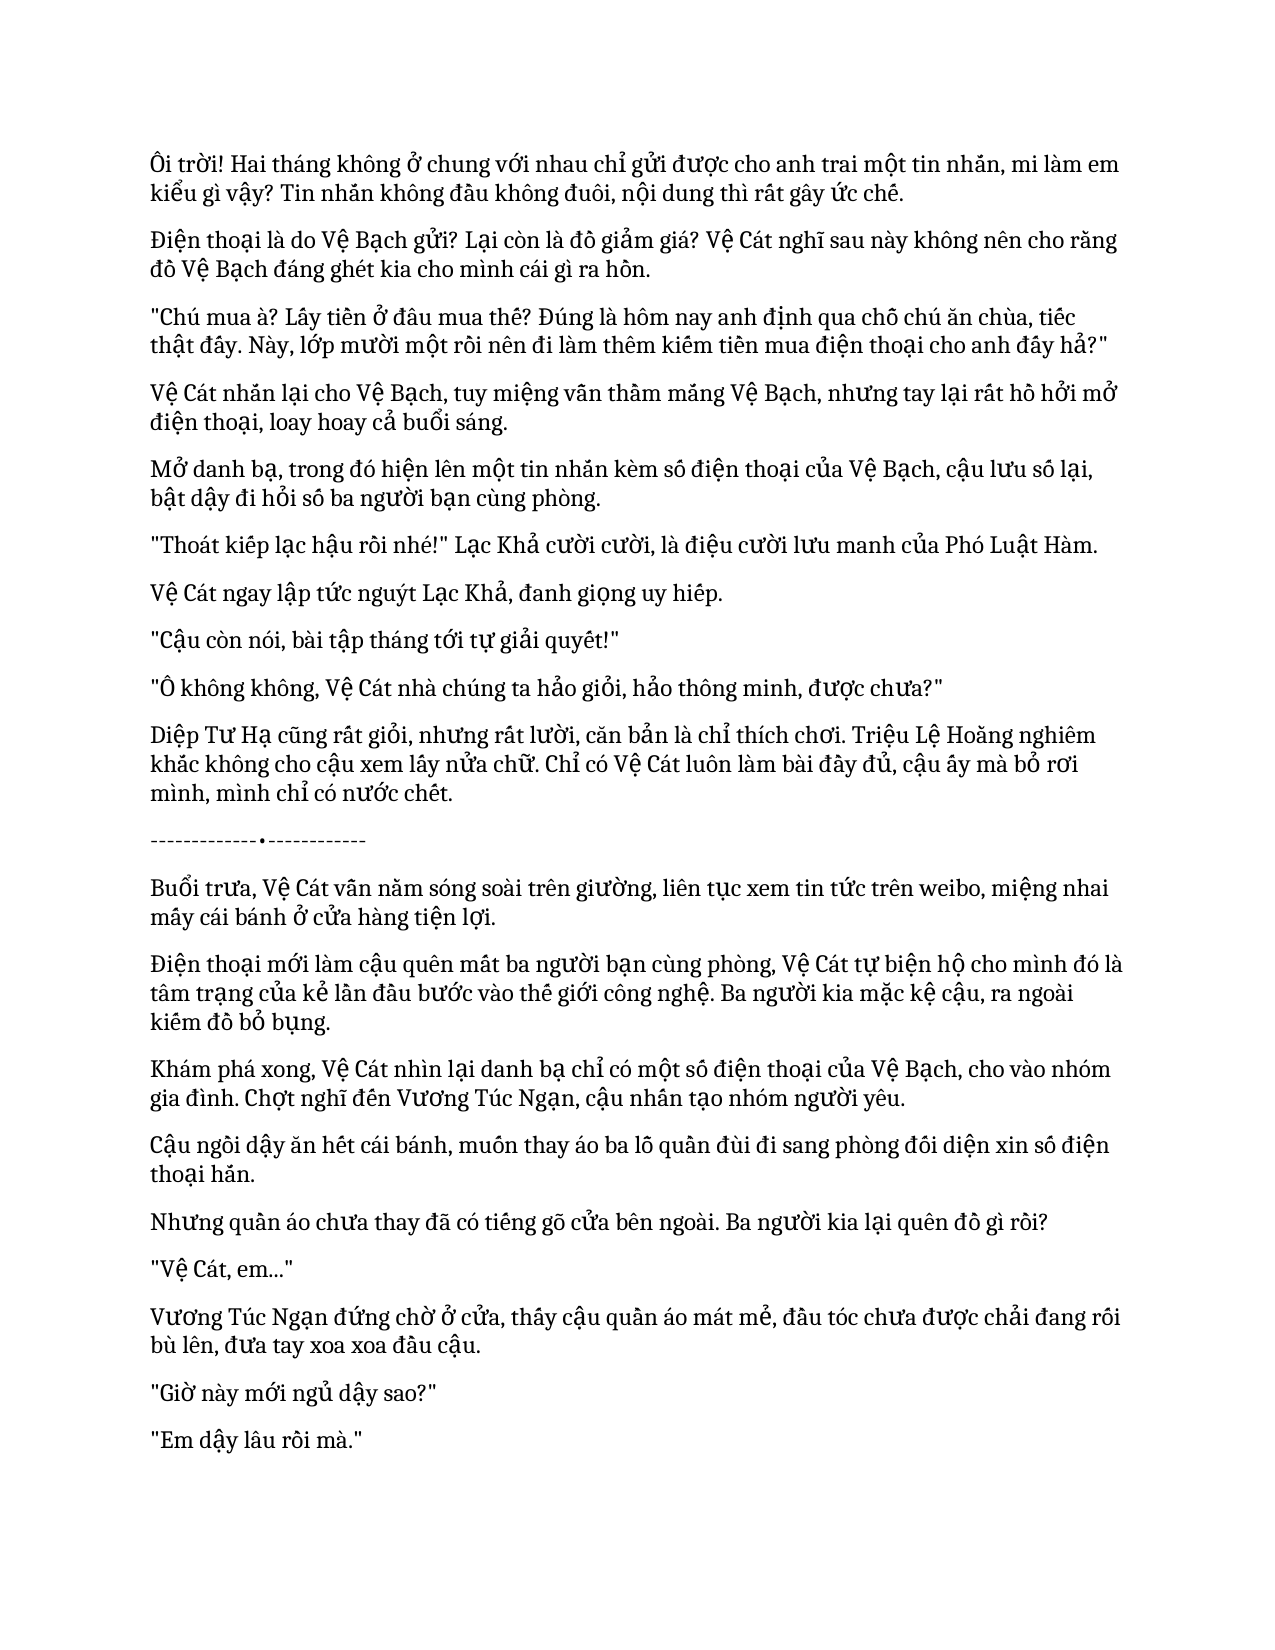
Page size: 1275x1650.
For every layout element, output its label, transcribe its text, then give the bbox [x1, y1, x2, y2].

text Vệ Cát nhắn lại cho Vệ Bạch, tuy miệng vẫn thầm mắng Vệ Bạch, nhưng tay lại rất hồ hởi mở điện thoại, loay hoay cả buổi sáng. [150, 379, 1125, 436]
text Buổi trưa, Vệ Cát vẫn nằm sóng soài trên giường, liên tục xem tin tức trên weibo, miệng nhai mấy cái bánh ở cửa hàng tiện lợi. [150, 874, 1125, 931]
text Nhưng quần áo chưa thay đã có tiếng gõ cửa bên ngoài. Ba người kia lại quên đồ gì rồi? [150, 1207, 1125, 1236]
text -------------•------------ [150, 826, 1125, 855]
text "Chú mua à? Lấy tiền ở đâu mua thế? Đúng là hôm nay anh định qua chỗ chú ăn chùa, tiếc thật đấy. Này, lớp mười một rồi nên đi làm thêm kiếm tiền mua điện thoại cho anh đấy hả?" [150, 302, 1125, 360]
text "Em dậy lâu rồi mà." [150, 1426, 1125, 1455]
text Vệ Cát ngay lập tức nguýt Lạc Khả, đanh giọng uy hiếp. [150, 579, 1125, 607]
text "Cậu còn nói, bài tập tháng tới tự giải quyết!" [150, 626, 1125, 655]
text "Vệ Cát, em..." [150, 1255, 1125, 1284]
text Điện thoại là do Vệ Bạch gửi? Lại còn là đồ giảm giá? Vệ Cát nghĩ sau này không nên cho rằng đồ Vệ Bạch đáng ghét kia cho mình cái gì ra hồn. [150, 226, 1125, 284]
text "Thoát kiếp lạc hậu rồi nhé!" Lạc Khả cười cười, là điệu cười lưu manh của Phó Luật Hàm. [150, 531, 1125, 560]
text Ôi trời! Hai tháng không ở chung với nhau chỉ gửi được cho anh trai một tin nhắn, mi làm em kiểu gì vậy? Tin nhắn không đầu không đuôi, nội dung thì rất gây ức chế. [150, 150, 1125, 207]
text Khám phá xong, Vệ Cát nhìn lại danh bạ chỉ có một số điện thoại của Vệ Bạch, cho vào nhóm gia đình. Chợt nghĩ đến Vương Túc Ngạn, cậu nhấn tạo nhóm người yêu. [150, 1055, 1125, 1112]
text Cậu ngồi dậy ăn hết cái bánh, muốn thay áo ba lỗ quần đùi đi sang phòng đối diện xin số điện thoại hắn. [150, 1131, 1125, 1189]
text "Giờ này mới ngủ dậy sao?" [150, 1379, 1125, 1407]
text Diệp Tư Hạ cũng rất giỏi, nhưng rất lười, căn bản là chỉ thích chơi. Triệu Lệ Hoằng nghiêm khắc không cho cậu xem lấy nửa chữ. Chỉ có Vệ Cát luôn làm bài đầy đủ, cậu ấy mà bỏ rơi mình, mình chỉ có nước chết. [150, 721, 1125, 807]
text "Ô không không, Vệ Cát nhà chúng ta hảo giỏi, hảo thông minh, được chưa?" [150, 674, 1125, 702]
text Mở danh bạ, trong đó hiện lên một tin nhắn kèm số điện thoại của Vệ Bạch, cậu lưu số lại, bật dậy đi hỏi số ba người bạn cùng phòng. [150, 455, 1125, 512]
text Vương Túc Ngạn đứng chờ ở cửa, thấy cậu quần áo mát mẻ, đầu tóc chưa được chải đang rối bù lên, đưa tay xoa xoa đầu cậu. [150, 1302, 1125, 1360]
text Điện thoại mới làm cậu quên mất ba người bạn cùng phòng, Vệ Cát tự biện hộ cho mình đó là tâm trạng của kẻ lần đầu bước vào thế giới công nghệ. Ba người kia mặc kệ cậu, ra ngoài kiếm đồ bỏ bụng. [150, 950, 1125, 1036]
